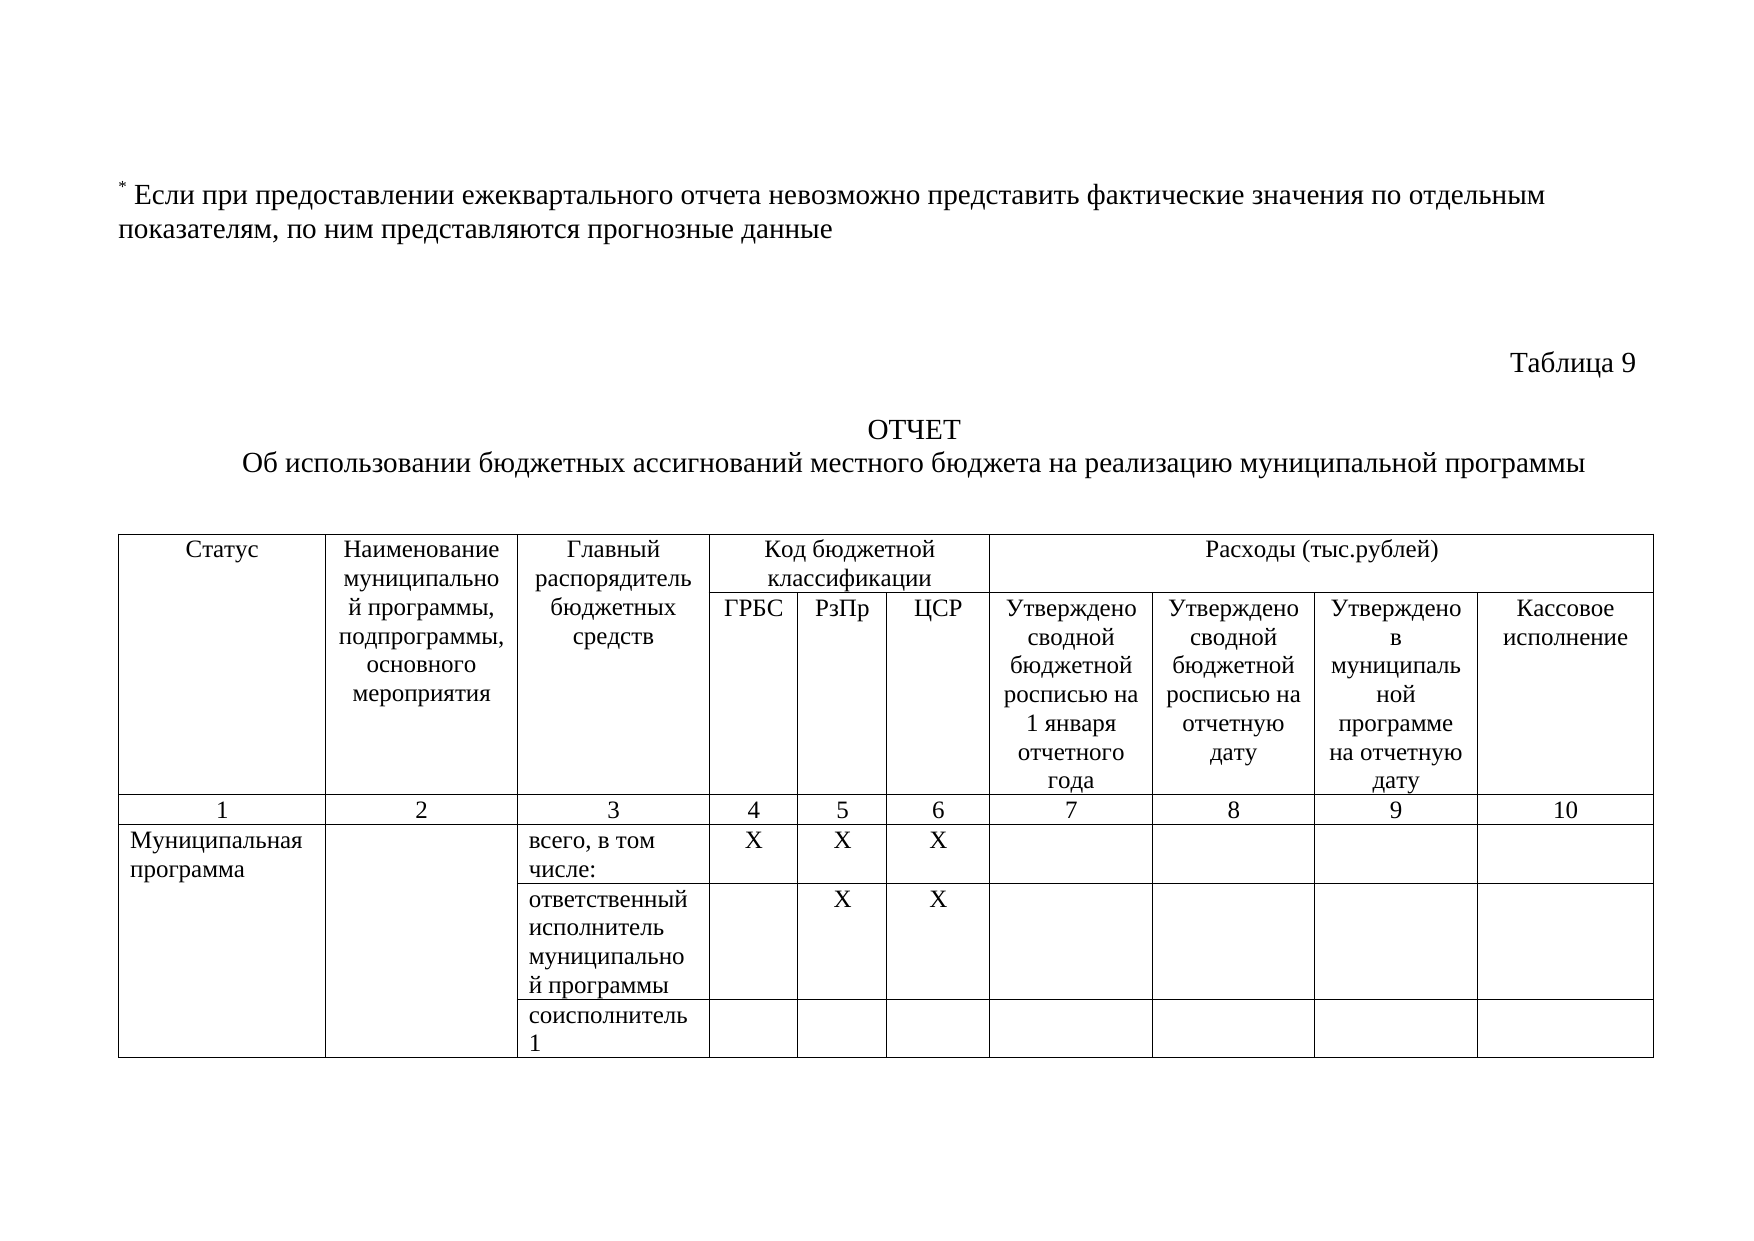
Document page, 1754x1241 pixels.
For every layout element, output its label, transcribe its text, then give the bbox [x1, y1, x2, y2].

table_cell 10 [1478, 795, 1653, 824]
table_cell всего, в том числе: [518, 825, 709, 883]
table_cell [710, 884, 797, 999]
table_cell 7 [990, 795, 1152, 824]
table_header Код бюджетной классификации [710, 535, 989, 592]
table_cell Муниципальная программа [119, 825, 325, 1057]
table_cell РзПр [798, 593, 886, 794]
table_cell соисполнитель 1 [518, 1000, 709, 1057]
table_cell [1153, 825, 1314, 883]
table_cell 1 [119, 795, 325, 824]
table_cell [1153, 1000, 1314, 1057]
table_cell 3 [518, 795, 709, 824]
table_header Расходы (тыс.рублей) [990, 535, 1653, 592]
table_cell [990, 825, 1152, 883]
text Таблица 9 [118, 345, 1636, 378]
table_cell [1153, 884, 1314, 999]
table_cell Х [887, 884, 989, 999]
table_cell [887, 1000, 989, 1057]
table_cell 6 [887, 795, 989, 824]
table_cell Х [887, 825, 989, 883]
table_cell Утверждено сводной бюджетной росписью на отчетную дату [1153, 593, 1314, 794]
table_cell Утверждено сводной бюджетной росписью на 1 января отчетного года [990, 593, 1152, 794]
table_cell Х [798, 884, 886, 999]
table_cell [1315, 825, 1477, 883]
text ОТЧЕТ [118, 412, 1636, 446]
table_cell [326, 825, 517, 1057]
table_cell 8 [1153, 795, 1314, 824]
table_cell [990, 884, 1152, 999]
table_cell [798, 1000, 886, 1057]
text * Если при предоставлении ежеквартального отчета невозможно представить фактические значения по отдельным показателям, по ним представляются прогнозные данные [118, 177, 1636, 244]
table_header Главный распорядитель бюджетных средств [518, 535, 709, 794]
table_cell 9 [1315, 795, 1477, 824]
table_cell Утверждено в муниципальной программе на отчетную дату [1315, 593, 1477, 794]
table_cell 5 [798, 795, 886, 824]
table_cell 4 [710, 795, 797, 824]
table_cell Х [710, 825, 797, 883]
table_cell ГРБС [710, 593, 797, 794]
table_cell [1478, 1000, 1653, 1057]
table_header Статус [119, 535, 325, 794]
text Об использовании бюджетных ассигнований местного бюджета на реализацию муниципальной программы [118, 446, 1636, 479]
table_cell ЦСР [887, 593, 989, 794]
table_cell Кассовое исполнение [1478, 593, 1653, 794]
table_cell [710, 1000, 797, 1057]
table_cell [1315, 884, 1477, 999]
table_cell 2 [326, 795, 517, 824]
table_cell ответственный исполнитель муниципальной программы [518, 884, 709, 999]
table_cell [1478, 825, 1653, 883]
table_cell [1478, 884, 1653, 999]
table_cell [990, 1000, 1152, 1057]
table_cell Х [798, 825, 886, 883]
table_cell [1315, 1000, 1477, 1057]
table_header Наименование муниципальной программы, подпрограммы, основного мероприятия [326, 535, 517, 794]
